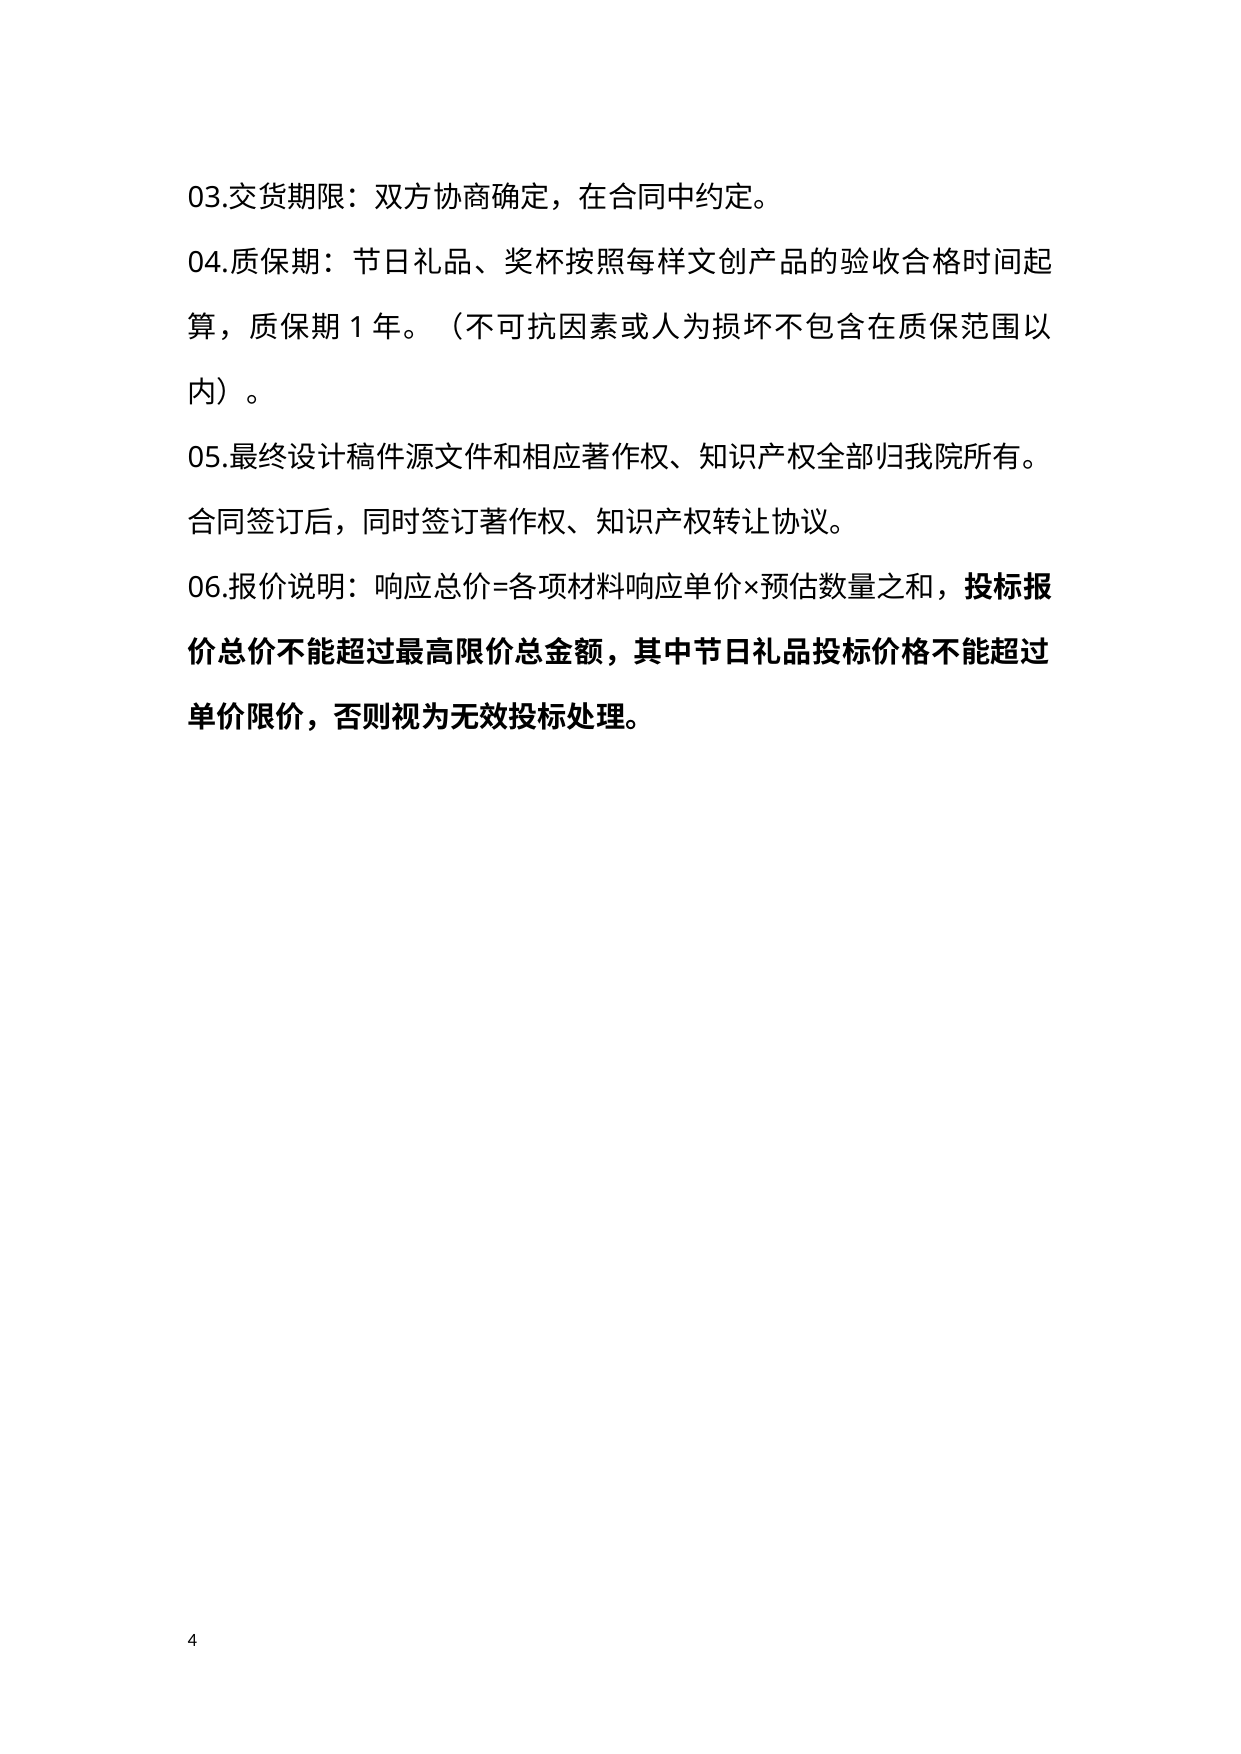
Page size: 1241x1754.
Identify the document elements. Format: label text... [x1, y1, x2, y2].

list 03.交货期限：双方协商确定，在合同中约定。 [187, 162, 1053, 227]
list 06.报价说明：响应总价=各项材料响应单价×预估数量之和，投标报价总价不能超过最高限价总金额，其中节日礼品投标价格不能超过单价限价，否则视为无效投标处理。 [187, 552, 1053, 747]
list 05.最终设计稿件源文件和相应著作权、知识产权全部归我院所有。合同签订后，同时签订著作权、知识产权转让协议。 [187, 422, 1053, 552]
list 04.质保期：节日礼品、奖杯按照每样文创产品的验收合格时间起算，质保期1年。（不可抗因素或人为损坏不包含在质保范围以内）。 [187, 227, 1053, 422]
